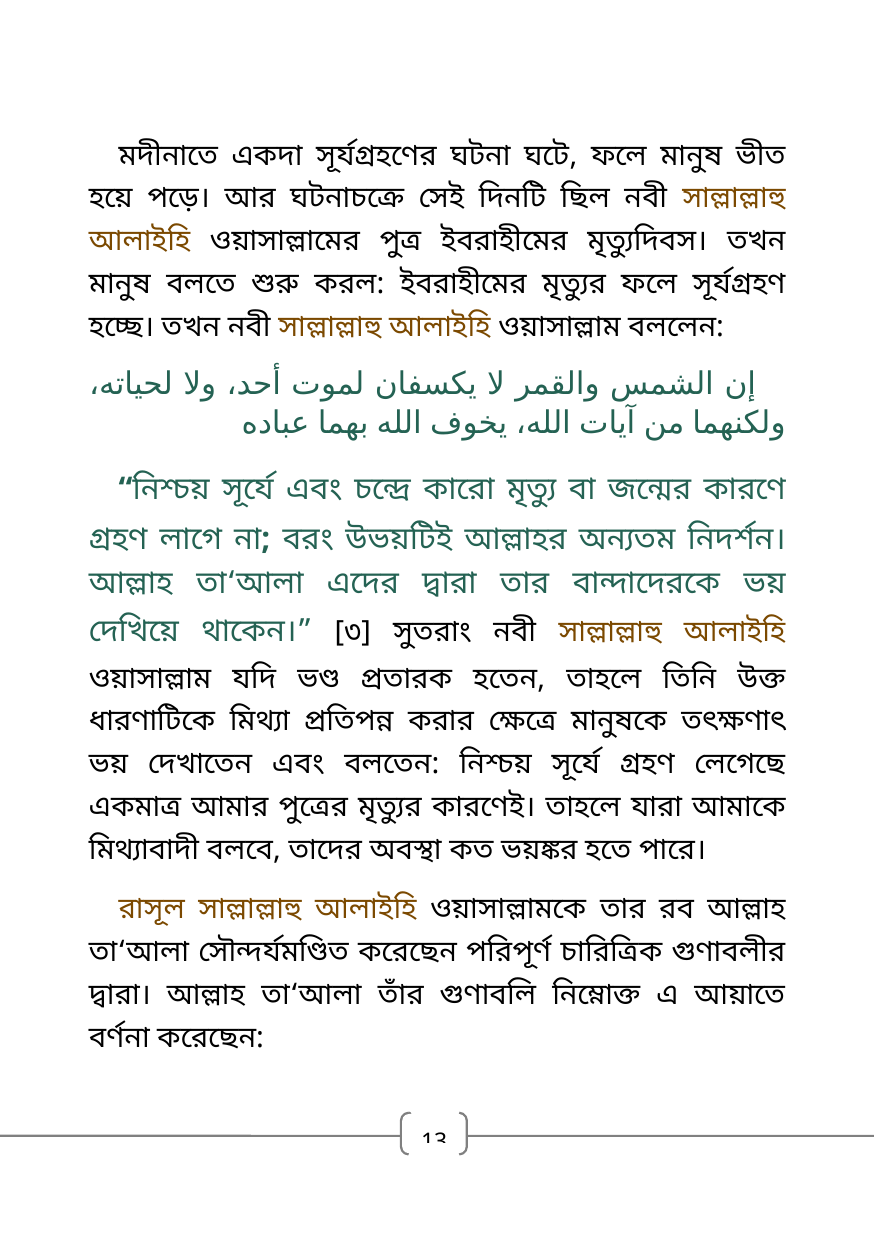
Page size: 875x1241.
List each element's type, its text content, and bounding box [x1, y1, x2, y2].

text “নিশ্চয় সূর্যে এবং চন্দ্রে কারো মৃত্যু বা জন্মের কারণে গ্রহণ লাগে না; বরং উভয়টিই আল্লাহর অন্যতম নিদর্শন। আল্লাহ তা‘আলা এদের দ্বারা তার বান্দাদেরকে ভয় দেখিয়ে থাকেন।” [৩] সুতরাং নবী সাল্লাল্লাহু আলাইহি ওয়াসাল্লাম যদি ভণ্ড প্রতারক হতেন, তাহলে তিনি উক্ত ধারণাটিকে মিথ্যা প্রতিপন্ন করার ক্ষেত্রে মানুষকে তৎক্ষণাৎ ভয় দেখাতেন এবং বলতেন: নিশ্চয় সূর্যে গ্রহণ লেগেছে একমাত্র আমার পুত্রের মৃত্যুর কারণেই। তাহলে যারা আমাকে মিথ্যাবাদী বলবে, তাদের অবস্থা কত ভয়ঙ্কর হতে পারে। [89, 466, 785, 868]
text إن الشمس والقمر لا يكسفان لموت أحد، ولا لحياته، ولكنهما من آيات الله، يخوف الله بهما عباده [89, 365, 785, 446]
text মদীনাতে একদা সূর্যগ্রহণের ঘটনা ঘটে, ফলে মানুষ ভীত হয়ে পড়ে। আর ঘটনাচক্রে সেই দিনটি ছিল নবী সাল্লাল্লাহু আলাইহি ওয়াসাল্লামের পুত্র ইবরাহীমের মৃত্যুদিবস। তখন মানুষ বলতে শুরু করল: ইবরাহীমের মৃত্যুর ফলে সূর্যগ্রহণ হচ্ছে। তখন নবী সাল্লাল্লাহু আলাইহি ওয়াসাল্লাম বললেন: [89, 134, 785, 345]
text রাসূল সাল্লাল্লাহু আলাইহি ওয়াসাল্লামকে তার রব আল্লাহ তা‘আলা সৌন্দর্যমণ্ডিত করেছেন পরিপূর্ণ চারিত্রিক গুণাবলীর দ্বারা। আল্লাহ তা‘আলা তাঁর গুণাবলি নিম্নোক্ত এ আয়াতে বর্ণনা করেছেন: [89, 888, 785, 1056]
